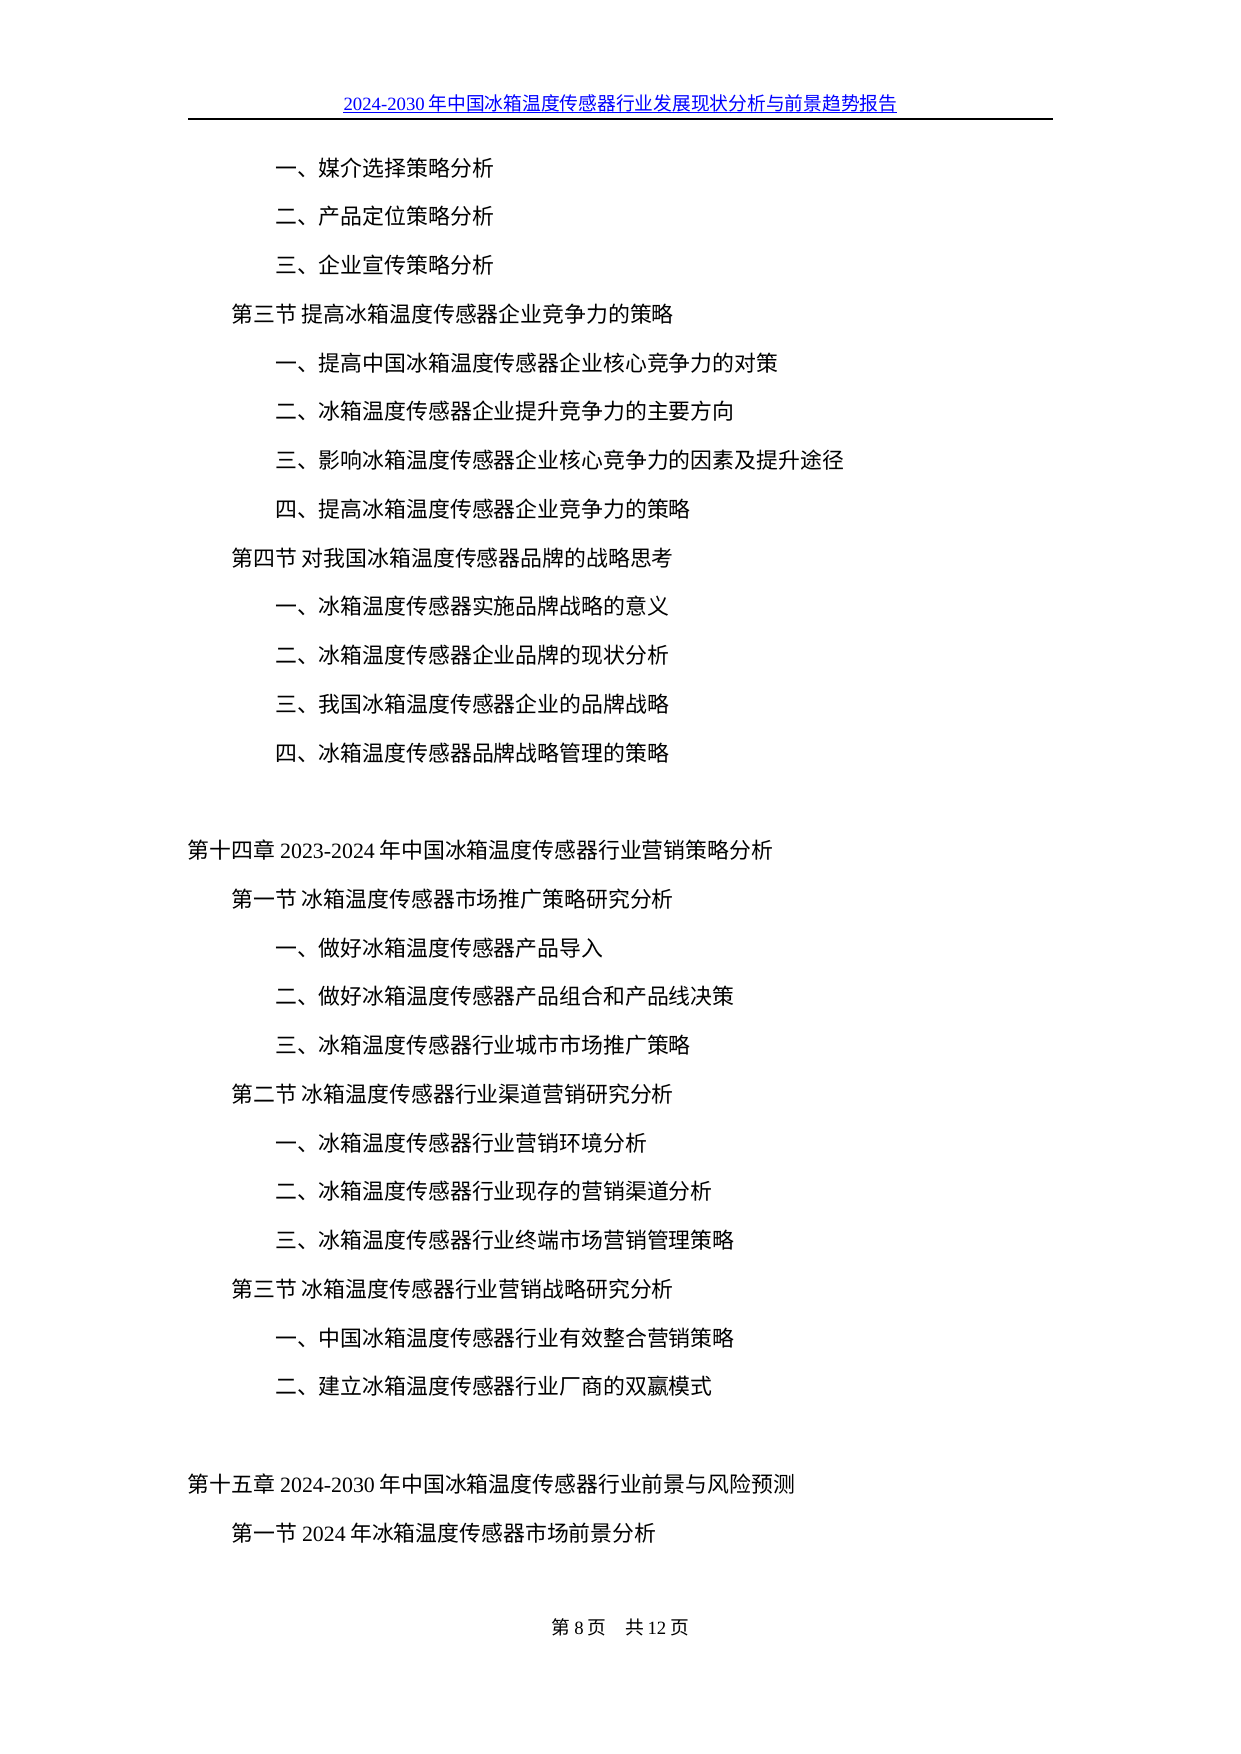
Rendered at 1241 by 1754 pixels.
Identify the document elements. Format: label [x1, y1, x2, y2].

text [187, 150, 1053, 1548]
